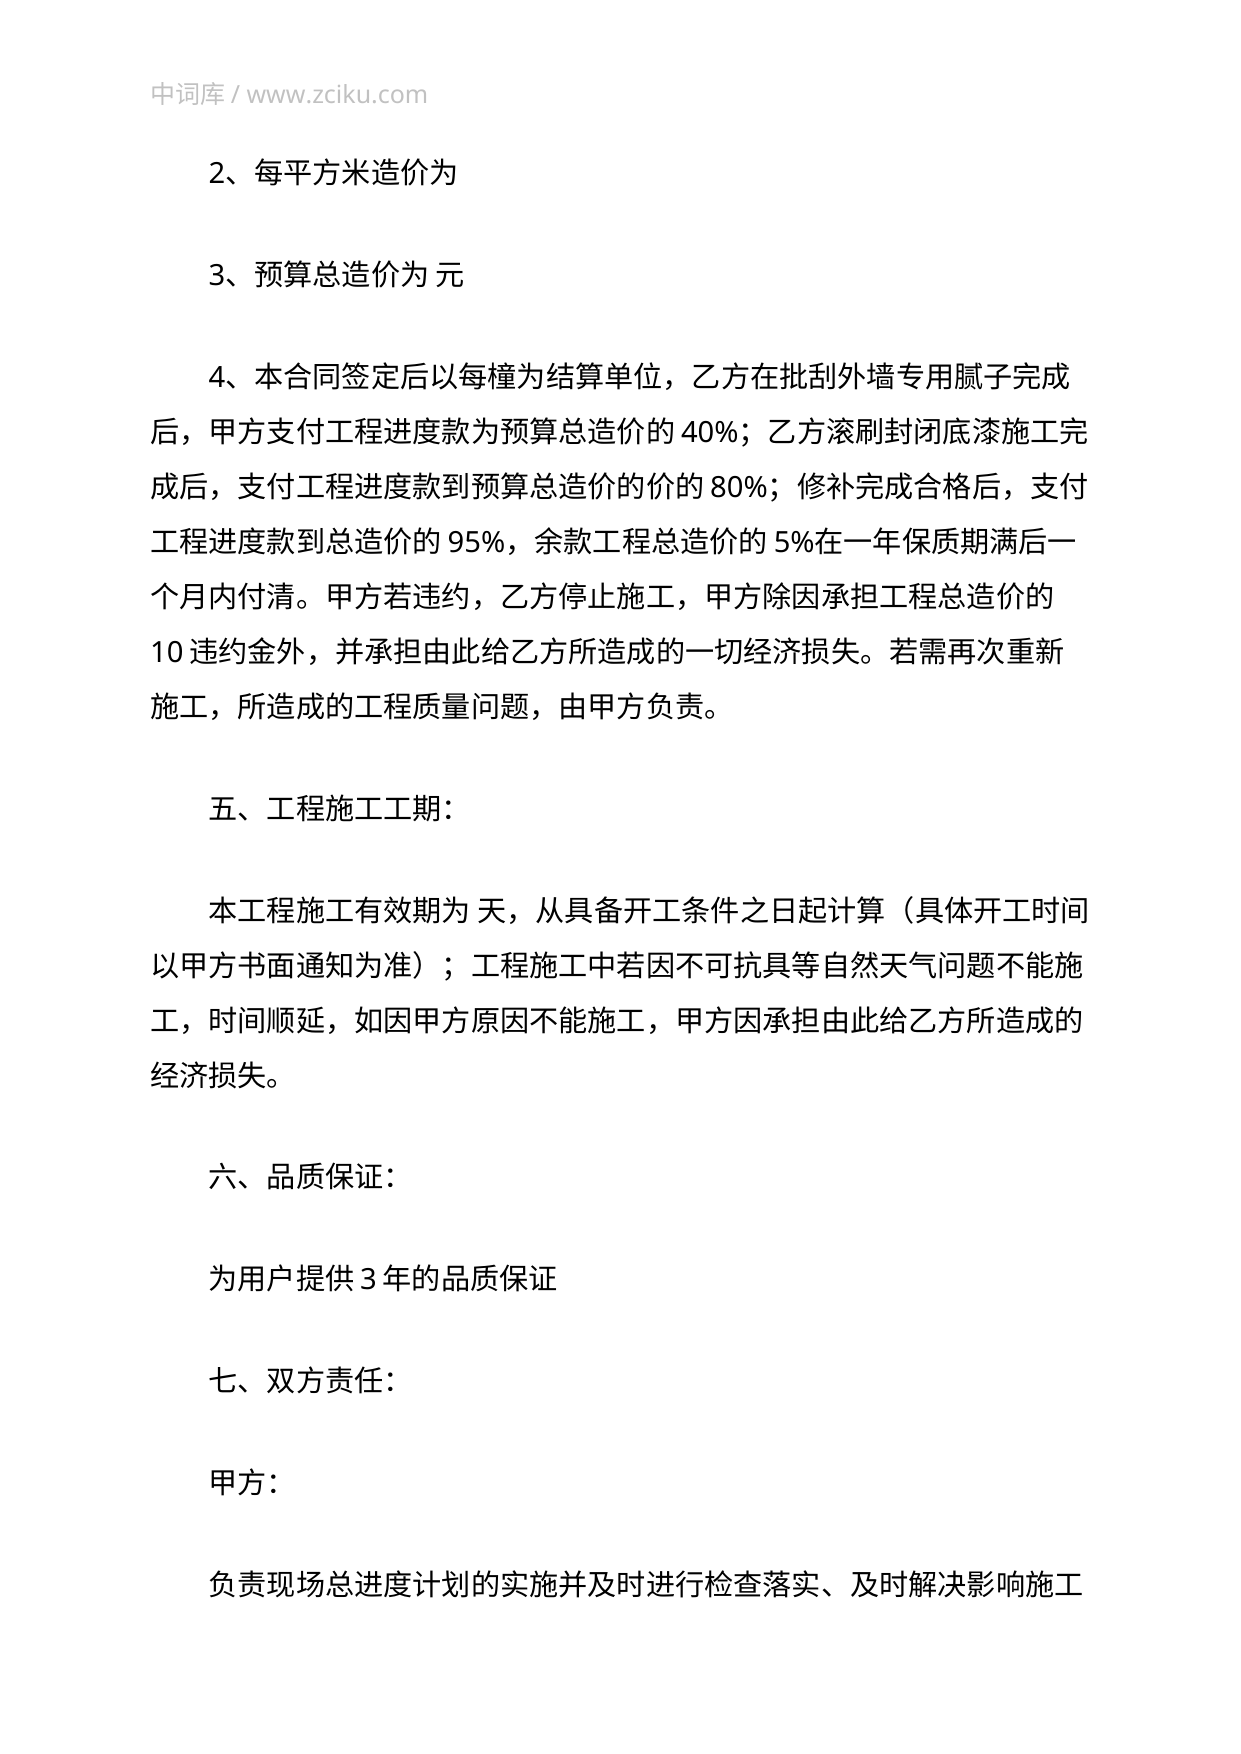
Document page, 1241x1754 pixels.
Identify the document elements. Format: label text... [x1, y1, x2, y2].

text 甲方： [150, 1459, 1090, 1502]
text 为用户提供3年的品质保证 [150, 1256, 1090, 1298]
text 4、本合同签定后以每橦为结算单位，乙方在批刮外墙专用腻子完成后，甲方支付工程进度款为预算总造价的40%；乙方滚刷封闭底漆施工完成后，支付工程进度款到预算总造价的价的80%；修补完成合格后，支付工程进度款到总造价的95%，余款工程总造价的5%在一年保质期满后一个月内付清。甲方若违约，乙方停止施工，甲方除因承担工程总造价的10违约金外，并承担由此给乙方所造成的一切经济损失。若需再次重新施工，所造成的工程质量问题，由甲方负责。 [150, 354, 1090, 726]
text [150, 1561, 1090, 1603]
text 3、预算总造价为 元 [150, 252, 1090, 294]
text 2、每平方米造价为 [150, 150, 1090, 192]
text 五、工程施工工期： [150, 786, 1090, 828]
text 本工程施工有效期为 天，从具备开工条件之日起计算（具体开工时间以甲方书面通知为准）；工程施工中若因不可抗具等自然天气问题不能施工，时间顺延，如因甲方原因不能施工，甲方因承担由此给乙方所造成的经济损失。 [150, 887, 1090, 1094]
text 六、品质保证： [150, 1154, 1090, 1196]
text 七、双方责任： [150, 1358, 1090, 1400]
